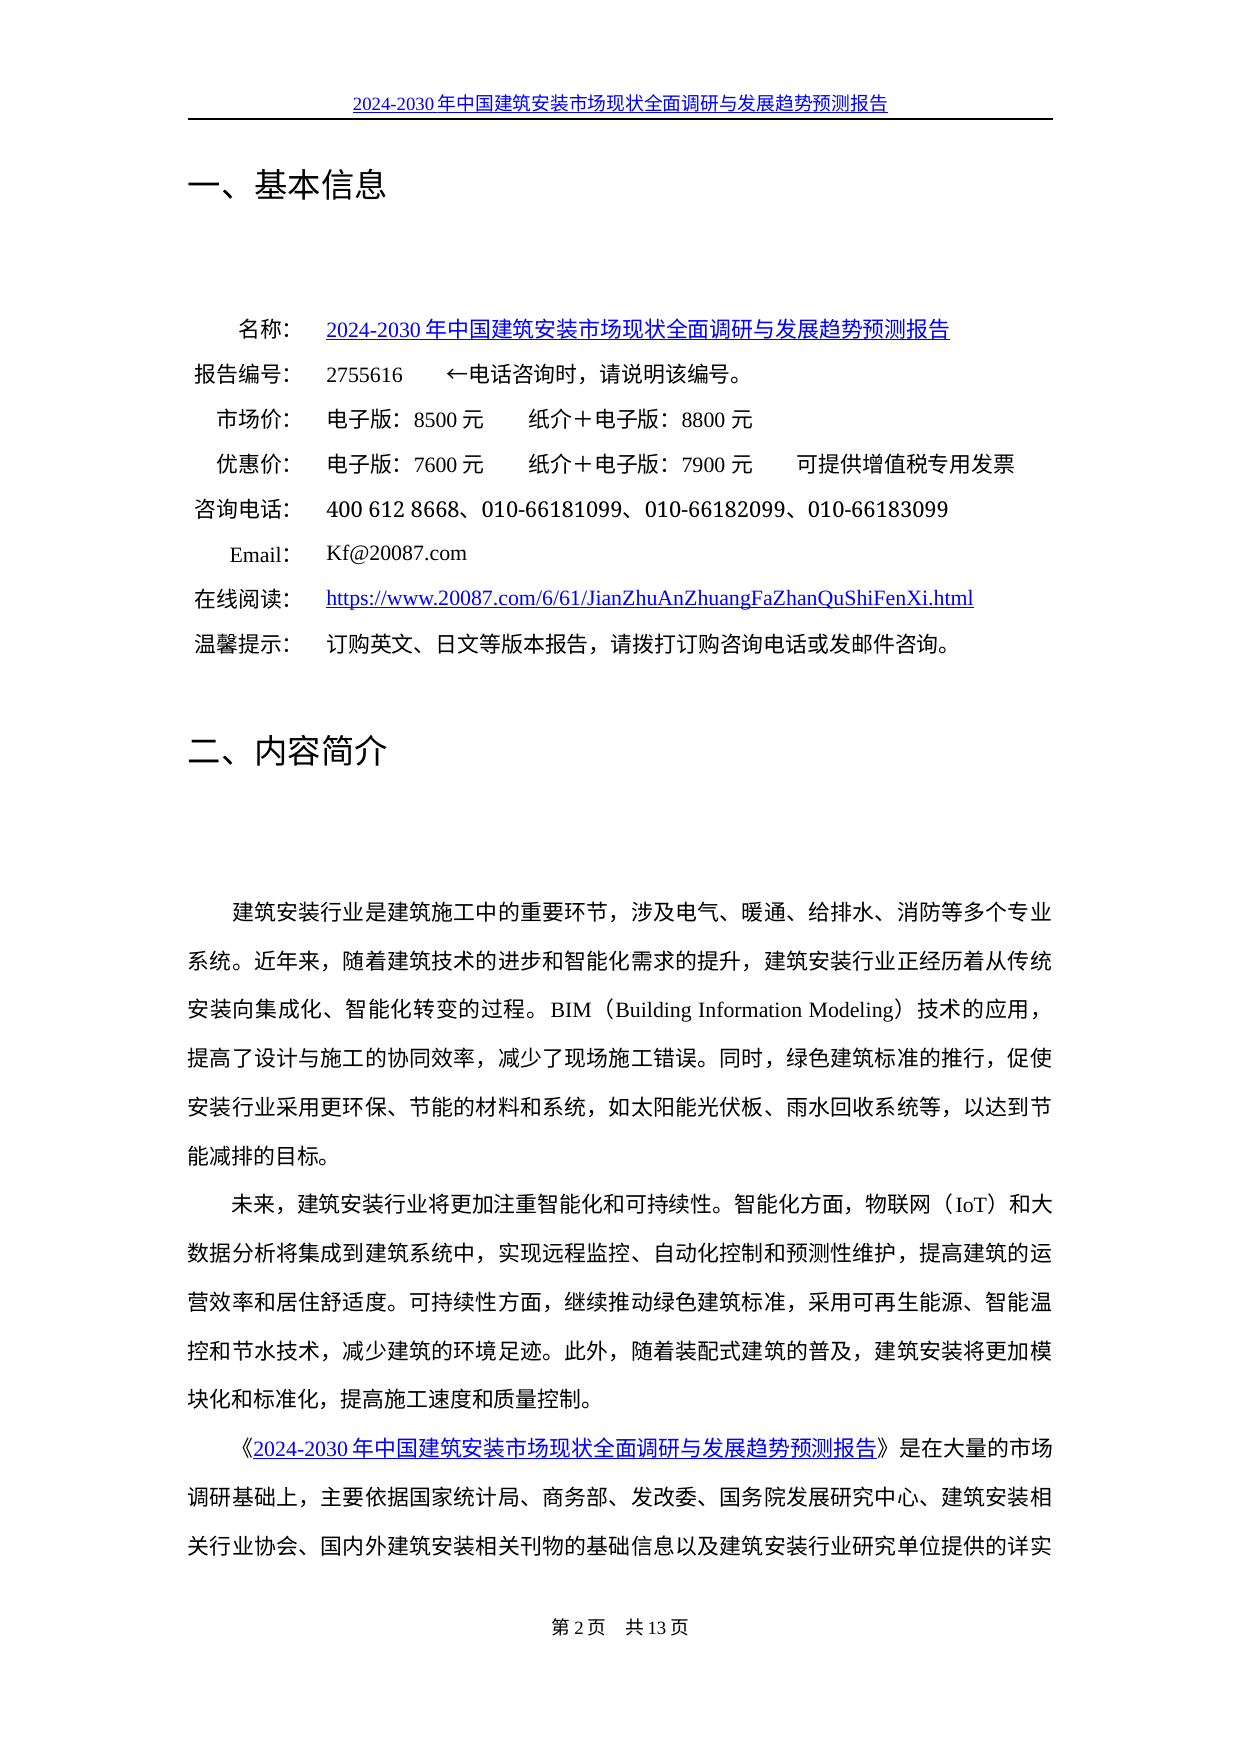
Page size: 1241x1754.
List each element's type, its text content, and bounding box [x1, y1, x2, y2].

table_cell 订购英文、日文等版本报告，请拨打订购咨询电话或发邮件咨询。 [315, 627, 1073, 672]
table_cell 市场价： [167, 402, 315, 447]
table_cell Email： [167, 537, 315, 582]
table_cell 电子版：8500 元 纸介＋电子版：8800 元 [315, 402, 1073, 447]
table_cell 2755616 ←电话咨询时，请说明该编号。 [315, 357, 1073, 402]
title 一、基本信息 [187, 150, 1053, 215]
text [187, 894, 1053, 1561]
title 二、内容简介 [187, 717, 1053, 782]
table_cell 优惠价： [167, 447, 315, 492]
table_cell 电子版：7600 元 纸介＋电子版：7900 元 可提供增值税专用发票 [315, 447, 1073, 492]
table_header 名称： [167, 312, 315, 357]
table_cell 报告编号： [167, 357, 315, 402]
table_cell [315, 582, 1073, 627]
table_cell 在线阅读： [167, 582, 315, 627]
table_cell 咨询电话： [167, 492, 315, 537]
table_cell 400 612 8668、010-66181099、010-66182099、010-66183099 [315, 492, 1073, 537]
table_cell Kf@20087.com [315, 537, 1073, 582]
table_header 2024-2030年中国建筑安装市场现状全面调研与发展趋势预测报告 [315, 312, 1073, 357]
table_cell 温馨提示： [167, 627, 315, 672]
